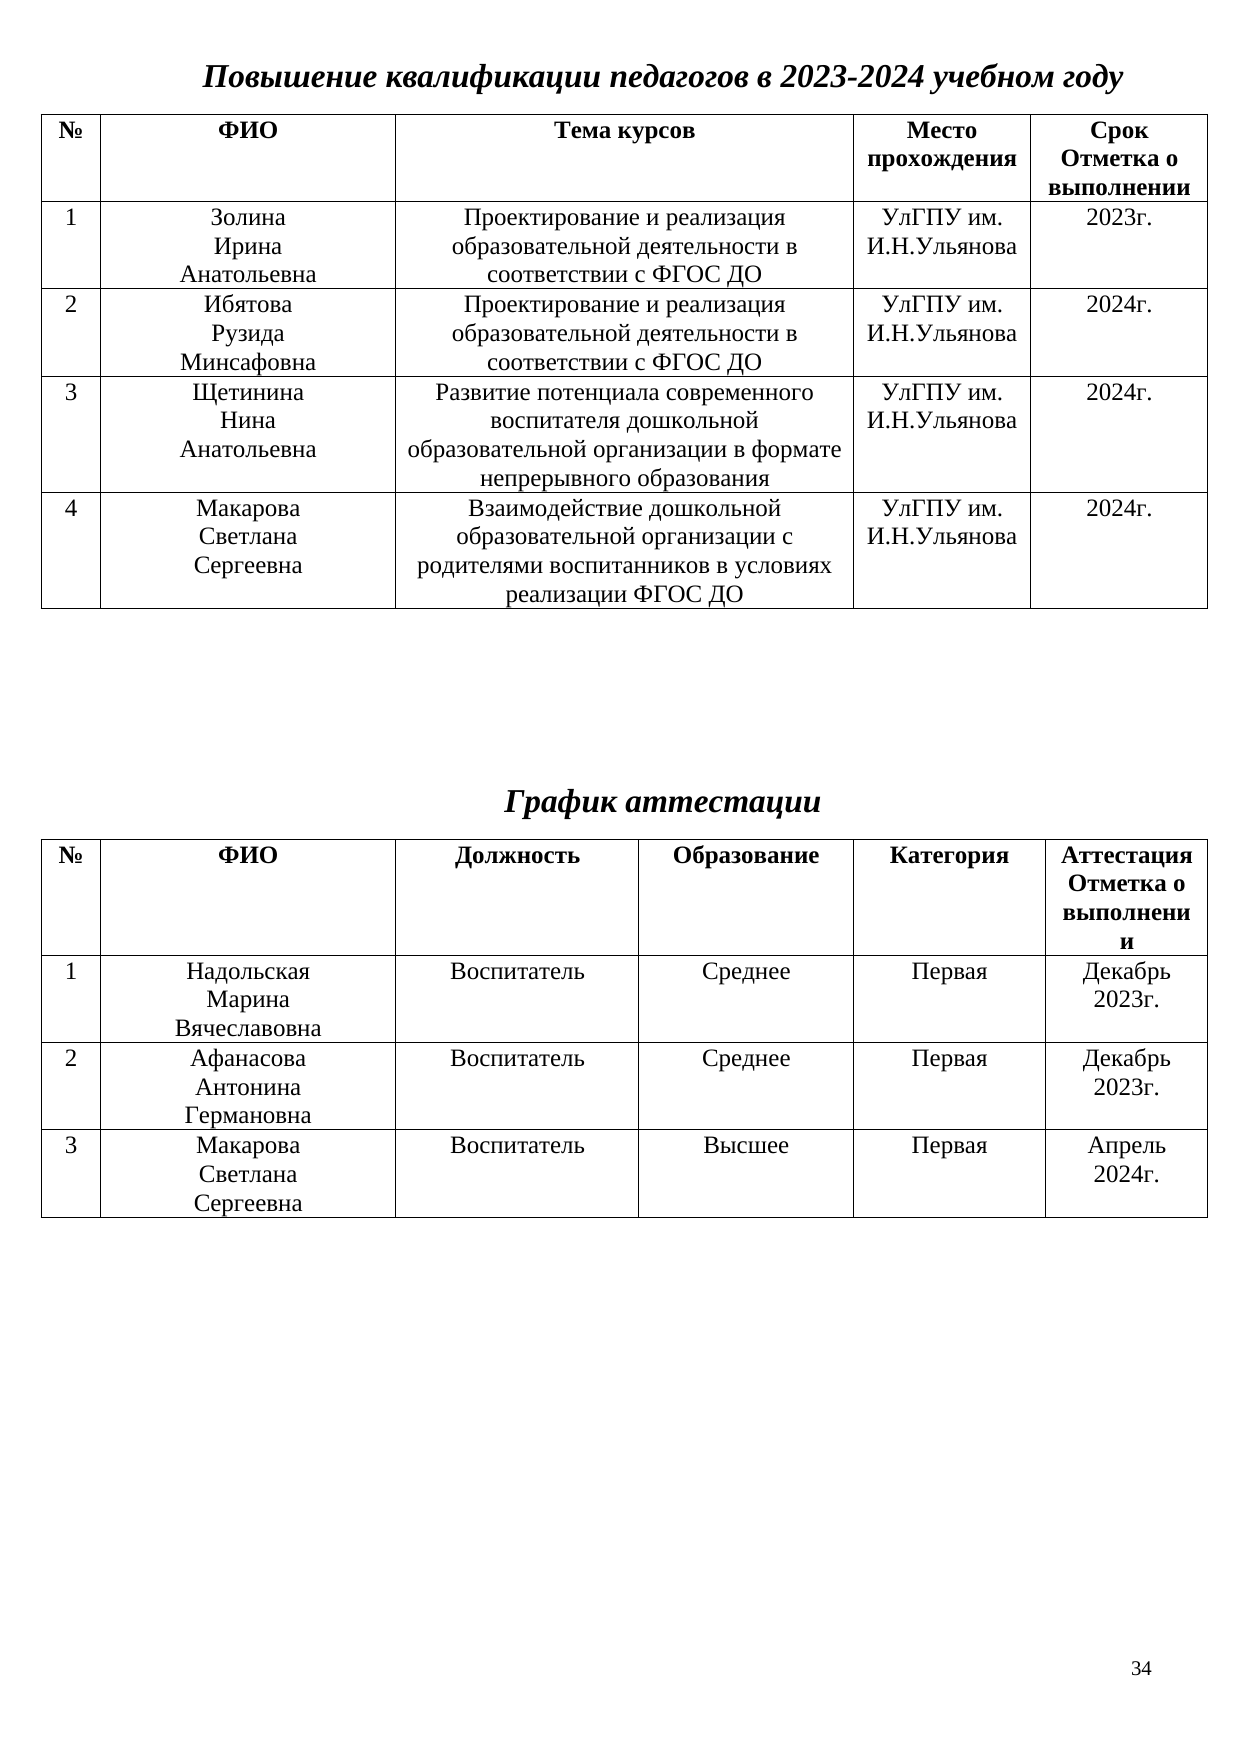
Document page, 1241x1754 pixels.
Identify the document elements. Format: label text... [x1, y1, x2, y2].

table_cell 2024г. [1031, 493, 1207, 608]
table_cell Афанасова Антонина Германовна [101, 1043, 395, 1129]
table_header № [42, 840, 100, 955]
table_cell 2024г. [1031, 289, 1207, 376]
table_cell Развитие потенциала современного воспитателя дошкольной образовательной организации в формате непрерывного образования [396, 377, 853, 492]
table_cell 4 [42, 493, 100, 608]
table_cell УлГПУ им. И.Н.Ульянова [854, 202, 1030, 288]
text График аттестации [177, 781, 1152, 819]
table_cell Взаимодействие дошкольной образовательной организации с родителями воспитанников в условиях реализации ФГОС ДО [744, 493, 853, 608]
table_cell Высшее [639, 1130, 853, 1217]
table_cell Ибятова Рузида Минсафовна [101, 289, 395, 376]
table_cell 2 [42, 289, 100, 376]
table_cell Декабрь 2023г. [1046, 1043, 1207, 1129]
table_cell 2023г. [1031, 202, 1207, 288]
table_header Место прохождения [854, 115, 1030, 201]
table_cell Декабрь 2023г. [1046, 956, 1207, 1042]
table_cell Воспитатель [396, 956, 638, 1042]
table_cell Первая [854, 1130, 1045, 1217]
table_cell Макарова Светлана Сергеевна [101, 1130, 395, 1217]
table_cell Воспитатель [396, 1043, 638, 1129]
table_cell УлГПУ им. И.Н.Ульянова [854, 493, 1030, 608]
table_cell Проектирование и реализация образовательной деятельности в соответствии с ФГОС ДО [762, 289, 853, 376]
table_cell УлГПУ им. И.Н.Ульянова [854, 377, 1030, 492]
table_cell Среднее [639, 956, 853, 1042]
table_cell 1 [42, 956, 100, 1042]
table_header Тема курсов [396, 115, 853, 201]
table_cell Макарова Светлана Сергеевна [101, 493, 395, 608]
table_cell 2024г. [1031, 377, 1207, 492]
table_cell Воспитатель [396, 1130, 638, 1217]
table_header ФИО [101, 115, 395, 201]
table_cell 1 [42, 202, 100, 288]
table_cell Надольская Марина Вячеславовна [101, 956, 395, 1042]
table_header Аттестация Отметка о выполнении [1046, 840, 1207, 955]
table_header Категория [854, 840, 1045, 955]
table_cell 2 [42, 1043, 100, 1129]
table_header Срок Отметка о выполнении [1031, 115, 1207, 201]
table_cell Первая [854, 956, 1045, 1042]
table_cell Взаимодействие дошкольной образовательной организации с родителями воспитанников в условиях реализации ФГОС ДО [396, 493, 505, 608]
table_cell 3 [42, 377, 100, 492]
table_cell Проектирование и реализация образовательной деятельности в соответствии с ФГОС ДО [396, 202, 853, 288]
table_cell Среднее [639, 1043, 853, 1129]
table_cell Золина Ирина Анатольевна [101, 202, 395, 288]
table_header Образование [639, 840, 853, 955]
table_cell 3 [42, 1130, 100, 1217]
table_cell УлГПУ им. И.Н.Ульянова [854, 289, 1030, 376]
table_header № [42, 115, 100, 201]
table_cell Апрель 2024г. [1046, 1130, 1207, 1217]
table_header Должность [396, 840, 638, 955]
table_cell Первая [854, 1043, 1045, 1129]
table_header ФИО [101, 840, 395, 955]
table_cell Проектирование и реализация образовательной деятельности в соответствии с ФГОС ДО [396, 289, 487, 376]
table_cell Щетинина Нина Анатольевна [101, 377, 395, 492]
text Повышение квалификации педагогов в 2023-2024 учебном году [177, 56, 1152, 94]
